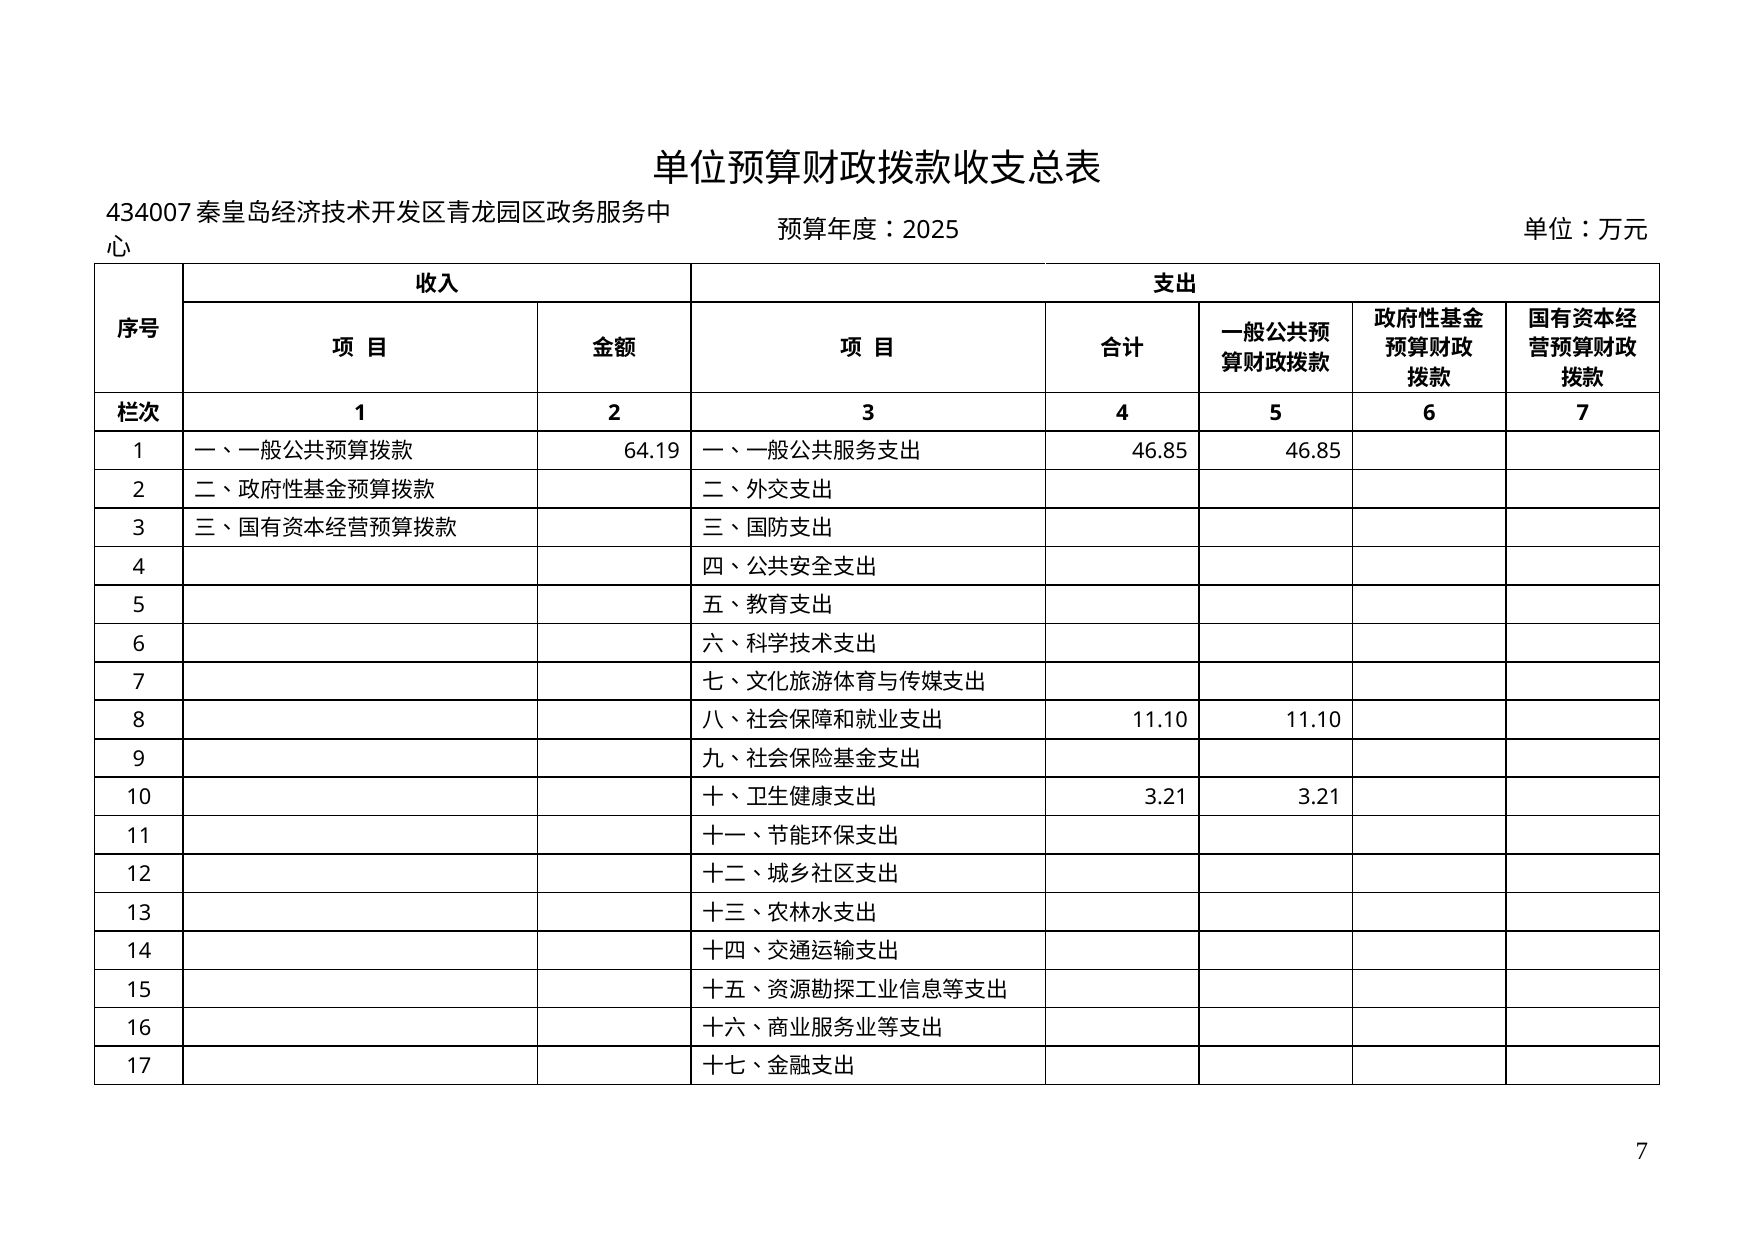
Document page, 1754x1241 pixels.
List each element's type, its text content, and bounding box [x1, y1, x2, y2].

table_cell [1353, 509, 1505, 546]
table_cell 项 目 [692, 303, 1045, 392]
table_cell [1507, 970, 1659, 1007]
table_cell [538, 547, 690, 584]
table_cell 6 [1353, 393, 1505, 430]
text 单位预算财政拨款收支总表 [106, 142, 1648, 193]
table_cell [1507, 1008, 1659, 1045]
table_cell 九、社会保险基金支出 [692, 740, 1045, 776]
table_cell [538, 778, 690, 815]
table_cell 11.10 [1200, 701, 1352, 738]
table_cell 16 [95, 1008, 182, 1045]
table_cell [1200, 547, 1352, 584]
table_cell 7 [1507, 393, 1659, 430]
table_cell [1507, 432, 1659, 469]
table_cell 收入 [184, 264, 690, 301]
table_cell 11 [95, 816, 182, 853]
table_cell [1046, 586, 1198, 622]
table_cell [538, 586, 690, 622]
table_cell [1046, 509, 1198, 546]
table_cell [1507, 816, 1659, 853]
table_cell [1200, 893, 1352, 930]
table_cell [184, 855, 537, 892]
table_cell 一、一般公共预算拨款 [184, 432, 537, 469]
table_cell [1507, 855, 1659, 892]
table_cell [1353, 1047, 1505, 1084]
table_cell 1 [95, 432, 182, 469]
table_cell 政府性基金预算财政 拨款 [1353, 303, 1505, 392]
table_cell 13 [95, 893, 182, 930]
table_cell [1353, 740, 1505, 776]
table_cell [1046, 855, 1198, 892]
table_cell [538, 893, 690, 930]
table_cell 3 [95, 509, 182, 546]
table_cell 14 [95, 932, 182, 968]
table_cell 3.21 [1046, 778, 1198, 815]
table_cell 序号 [95, 264, 182, 392]
table_cell [1353, 701, 1505, 738]
table_cell [1200, 855, 1352, 892]
table_cell [1353, 970, 1505, 1007]
table_cell 一、一般公共服务支出 [692, 432, 1045, 469]
table_cell [1200, 663, 1352, 699]
table_cell [1353, 932, 1505, 968]
table_cell [184, 932, 537, 968]
table_cell 国有资本经营预算财政拨款 [1507, 303, 1659, 392]
table_cell 8 [95, 701, 182, 738]
table_cell [538, 509, 690, 546]
table_cell 栏次 [95, 393, 182, 430]
table_cell 64.19 [538, 432, 690, 469]
table_cell [1200, 586, 1352, 622]
table_cell [1353, 432, 1505, 469]
table_cell [1507, 778, 1659, 815]
table_cell [538, 701, 690, 738]
table_cell [1353, 663, 1505, 699]
table_cell [1353, 547, 1505, 584]
table_cell [1046, 663, 1198, 699]
table_cell 十二、城乡社区支出 [692, 855, 1045, 892]
table_cell [538, 624, 690, 661]
table_cell 1 [184, 393, 537, 430]
table_cell 十五、资源勘探工业信息等支出 [692, 970, 1045, 1007]
table_cell [1353, 624, 1505, 661]
table_cell 三、国防支出 [692, 509, 1045, 546]
table_cell [1200, 509, 1352, 546]
table_cell [1200, 624, 1352, 661]
table_cell [1200, 1047, 1352, 1084]
table_cell 2 [538, 393, 690, 430]
table_cell 7 [95, 663, 182, 699]
table_cell [184, 740, 537, 776]
table_cell [1046, 970, 1198, 1007]
table_cell [184, 893, 537, 930]
table_cell 2 [95, 470, 182, 507]
table_cell [1353, 816, 1505, 853]
table_cell [538, 970, 690, 1007]
table_cell 6 [95, 624, 182, 661]
table_cell [184, 701, 537, 738]
table_cell [184, 663, 537, 699]
table_cell [1507, 470, 1659, 507]
table_cell 4 [95, 547, 182, 584]
table_cell [1507, 663, 1659, 699]
table_cell [1046, 547, 1198, 584]
table_cell 金额 [538, 303, 690, 392]
table_cell 项 目 [184, 303, 537, 392]
table_cell [1200, 470, 1352, 507]
table_cell [1507, 932, 1659, 968]
table_cell [1353, 855, 1505, 892]
table_cell [1507, 624, 1659, 661]
table_cell 支出 [692, 264, 1659, 301]
table_cell [1353, 1008, 1505, 1045]
table_cell [184, 970, 537, 1007]
table_cell 三、国有资本经营预算拨款 [184, 509, 537, 546]
table_cell 5 [1200, 393, 1352, 430]
table_cell [184, 586, 537, 622]
table_cell [1507, 547, 1659, 584]
table_cell [538, 1008, 690, 1045]
table_header 单位：万元 [1046, 195, 1659, 262]
table_cell 9 [95, 740, 182, 776]
table_cell [1200, 970, 1352, 1007]
table_cell 46.85 [1046, 432, 1198, 469]
table_header 434007秦皇岛经济技术开发区青龙园区政务服务中心 [95, 195, 690, 262]
table_cell [538, 932, 690, 968]
table_cell [1507, 893, 1659, 930]
table_cell 八、社会保障和就业支出 [692, 701, 1045, 738]
table_cell [1046, 624, 1198, 661]
table_cell [1046, 1008, 1198, 1045]
table_cell [1046, 893, 1198, 930]
table_cell [1200, 816, 1352, 853]
table_cell 六、科学技术支出 [692, 624, 1045, 661]
table_cell 七、文化旅游体育与传媒支出 [692, 663, 1045, 699]
table_header 预算年度：2025 [692, 195, 1045, 262]
table_cell [1353, 893, 1505, 930]
table_cell 17 [95, 1047, 182, 1084]
table_cell 二、政府性基金预算拨款 [184, 470, 537, 507]
table_cell [1046, 1047, 1198, 1084]
table_cell [1200, 1008, 1352, 1045]
table_cell [538, 470, 690, 507]
table_cell 二、外交支出 [692, 470, 1045, 507]
table_cell 五、教育支出 [692, 586, 1045, 622]
table_cell [184, 778, 537, 815]
table_cell 3.21 [1200, 778, 1352, 815]
table_cell [1200, 740, 1352, 776]
table_cell 12 [95, 855, 182, 892]
table_cell [1046, 816, 1198, 853]
table_cell 十七、金融支出 [692, 1047, 1045, 1084]
table_cell [1507, 701, 1659, 738]
table_cell [184, 816, 537, 853]
table_cell [1507, 740, 1659, 776]
table_cell [1046, 932, 1198, 968]
table_cell 十六、商业服务业等支出 [692, 1008, 1045, 1045]
table_cell 11.10 [1046, 701, 1198, 738]
table_cell 十一、节能环保支出 [692, 816, 1045, 853]
table_cell [538, 740, 690, 776]
table_cell 四、公共安全支出 [692, 547, 1045, 584]
table_cell 十四、交通运输支出 [692, 932, 1045, 968]
table_cell [1353, 778, 1505, 815]
table_cell [1046, 470, 1198, 507]
table_cell 4 [1046, 393, 1198, 430]
table_cell [1353, 586, 1505, 622]
table_cell 5 [95, 586, 182, 622]
table_cell [1200, 932, 1352, 968]
table_cell [184, 1047, 537, 1084]
table_cell [538, 663, 690, 699]
table_cell 10 [95, 778, 182, 815]
table_cell 3 [692, 393, 1045, 430]
table_cell [1507, 509, 1659, 546]
table_cell 十三、农林水支出 [692, 893, 1045, 930]
table_cell [184, 547, 537, 584]
table_cell [538, 855, 690, 892]
table_cell [184, 1008, 537, 1045]
table_cell [1353, 470, 1505, 507]
table_cell 合计 [1046, 303, 1198, 392]
table_cell [538, 816, 690, 853]
table_cell 46.85 [1200, 432, 1352, 469]
table_cell 15 [95, 970, 182, 1007]
table_cell 十、卫生健康支出 [692, 778, 1045, 815]
table_cell [1507, 586, 1659, 622]
table_cell [1046, 740, 1198, 776]
table_cell [1507, 1047, 1659, 1084]
table_cell [538, 1047, 690, 1084]
table_cell [184, 624, 537, 661]
table_cell 一般公共预算财政拨款 [1200, 303, 1352, 392]
